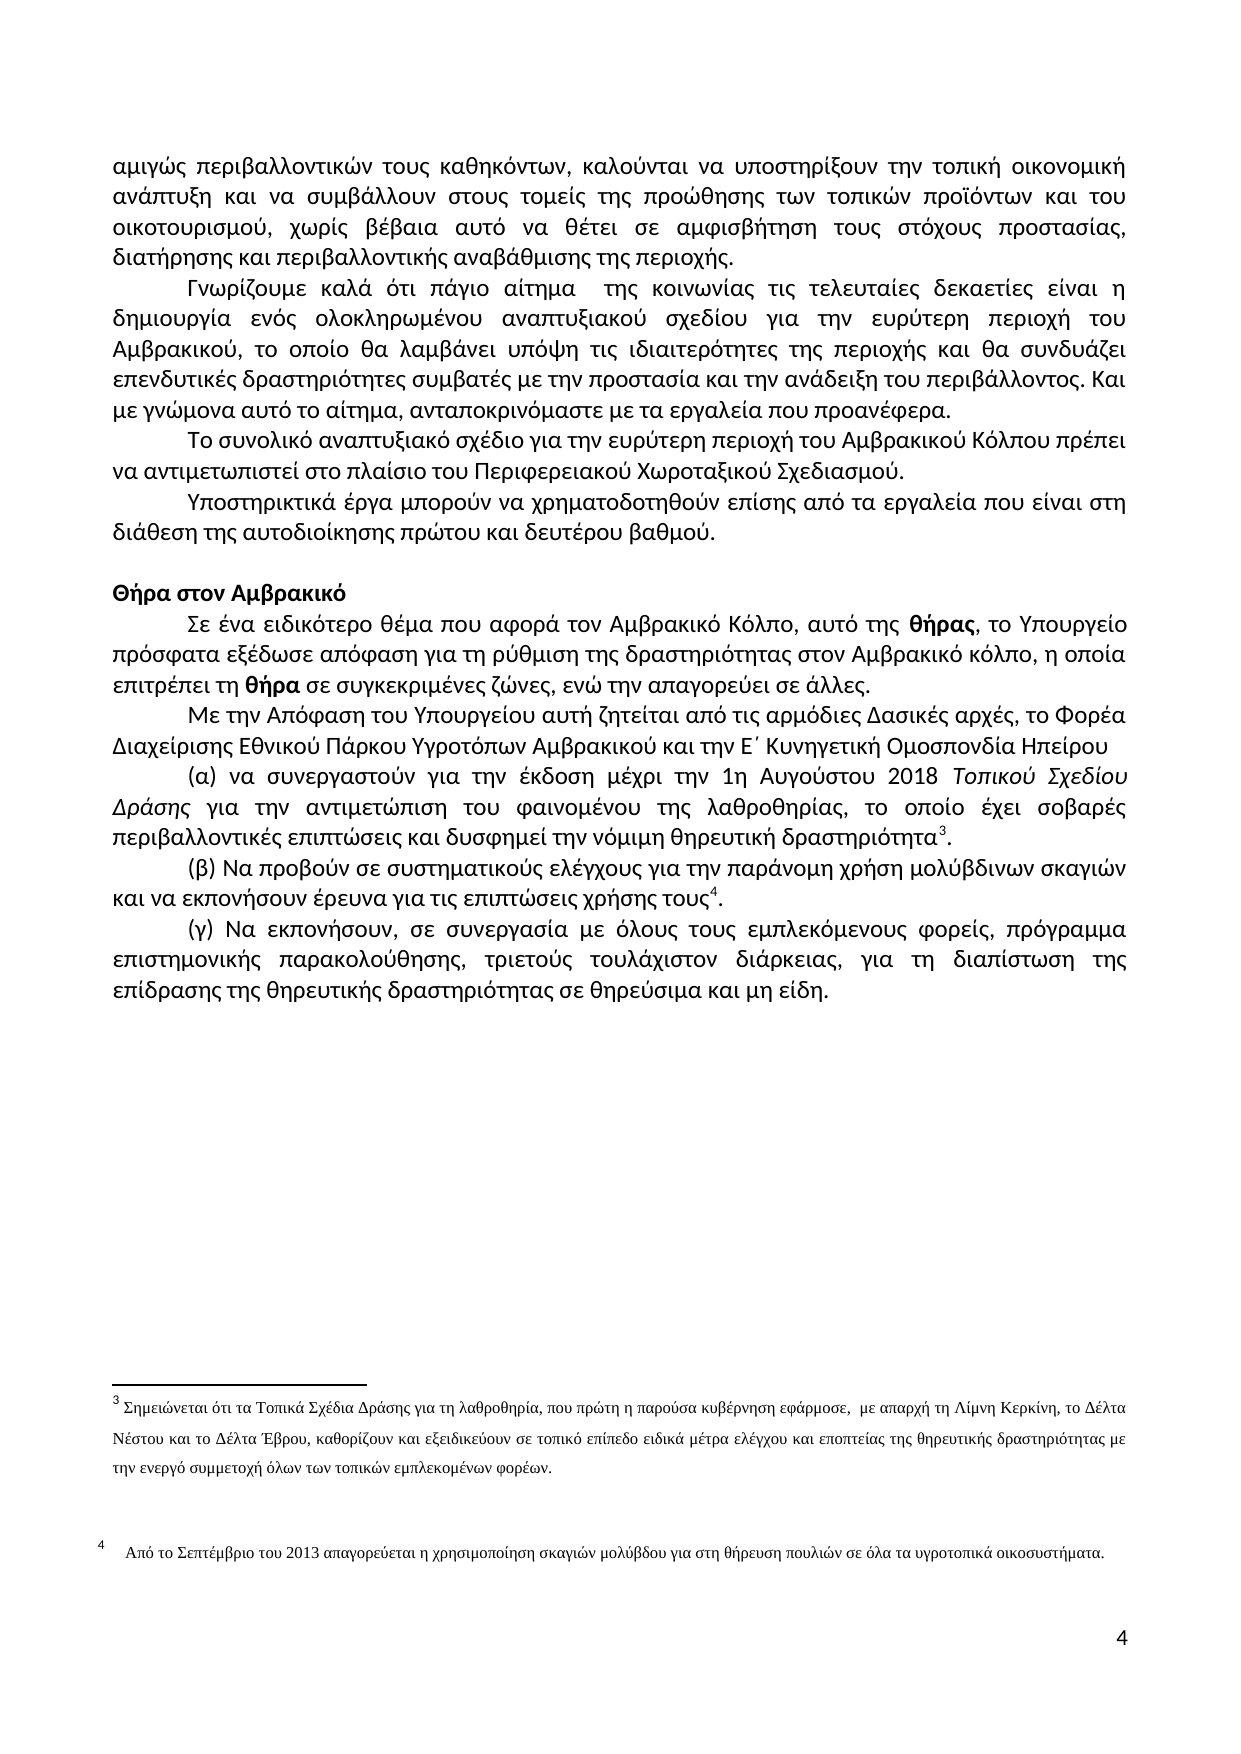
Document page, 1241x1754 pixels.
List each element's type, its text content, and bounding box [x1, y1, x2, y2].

text (α) να συνεργαστούν για την έκδοση μέχρι την 1η Αυγούστου 2018 Τοπικού Σχεδίου Δράσης για την αντιμετώπιση του φαινομένου της λαθροθηρίας, το οποίο έχει σοβαρές περιβαλλοντικές επιπτώσεις και δυσφημεί την νόμιμη θηρευτική δραστηριότητα. [112, 760, 1128, 852]
text (β) Να προβούν σε συστηματικούς ελέγχους για την παράνομη χρήση μολύβδινων σκαγιών και να εκπονήσουν έρευνα για τις επιπτώσεις χρήσης τους. [112, 852, 1128, 913]
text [112, 150, 1128, 272]
text Γνωρίζουμε καλά ότι πάγιο αίτημα της κοινωνίας τις τελευταίες δεκαετίες είναι η δημιουργία ενός ολοκληρωμένου αναπτυξιακού σχεδίου για την ευρύτερη περιοχή του Αμβρακικού, το οποίο θα λαμβάνει υπόψη τις ιδιαιτερότητες της περιοχής και θα συνδυάζει επενδυτικές δραστηριότητες συμβατές με την προστασία και την ανάδειξη του περιβάλλοντος. Και με γνώμονα αυτό το αίτημα, ανταποκρινόμαστε με τα εργαλεία που προανέφερα. [112, 272, 1128, 425]
text Το συνολικό αναπτυξιακό σχέδιο για την ευρύτερη περιοχή του Αμβρακικού Κόλπου πρέπει να αντιμετωπιστεί στο πλαίσιο του Περιφερειακού Χωροταξικού Σχεδιασμού. [112, 425, 1128, 486]
text Υποστηρικτικά έργα μπορούν να χρηματοδοτηθούν επίσης από τα εργαλεία που είναι στη διάθεση της αυτοδιοίκησης πρώτου και δευτέρου βαθμού. [112, 486, 1128, 547]
text Με την Απόφαση του Υπουργείου αυτή ζητείται από τις αρμόδιες Δασικές αρχές, το Φορέα Διαχείρισης Εθνικού Πάρκου Υγροτόπων Αμβρακικού και την Ε΄ Κυνηγετική Ομοσπονδία Ηπείρου [112, 699, 1128, 760]
text Θήρα στον Αμβρακικό [112, 577, 1128, 608]
text Σε ένα ειδικότερο θέμα που αφορά τον Αμβρακικό Κόλπο, αυτό της θήρας, το Υπουργείο πρόσφατα εξέδωσε απόφαση για τη ρύθμιση της δραστηριότητας στον Αμβρακικό κόλπο, η οποία επιτρέπει τη θήρα σε συγκεκριμένες ζώνες, ενώ την απαγορεύει σε άλλες. [112, 608, 1128, 699]
text (γ) Να εκπονήσουν, σε συνεργασία με όλους τους εμπλεκόμενους φορείς, πρόγραμμα επιστημονικής παρακολούθησης, τριετούς τουλάχιστον διάρκειας, για τη διαπίστωση της επίδρασης της θηρευτικής δραστηριότητας σε θηρεύσιμα και μη είδη. [112, 913, 1128, 1004]
